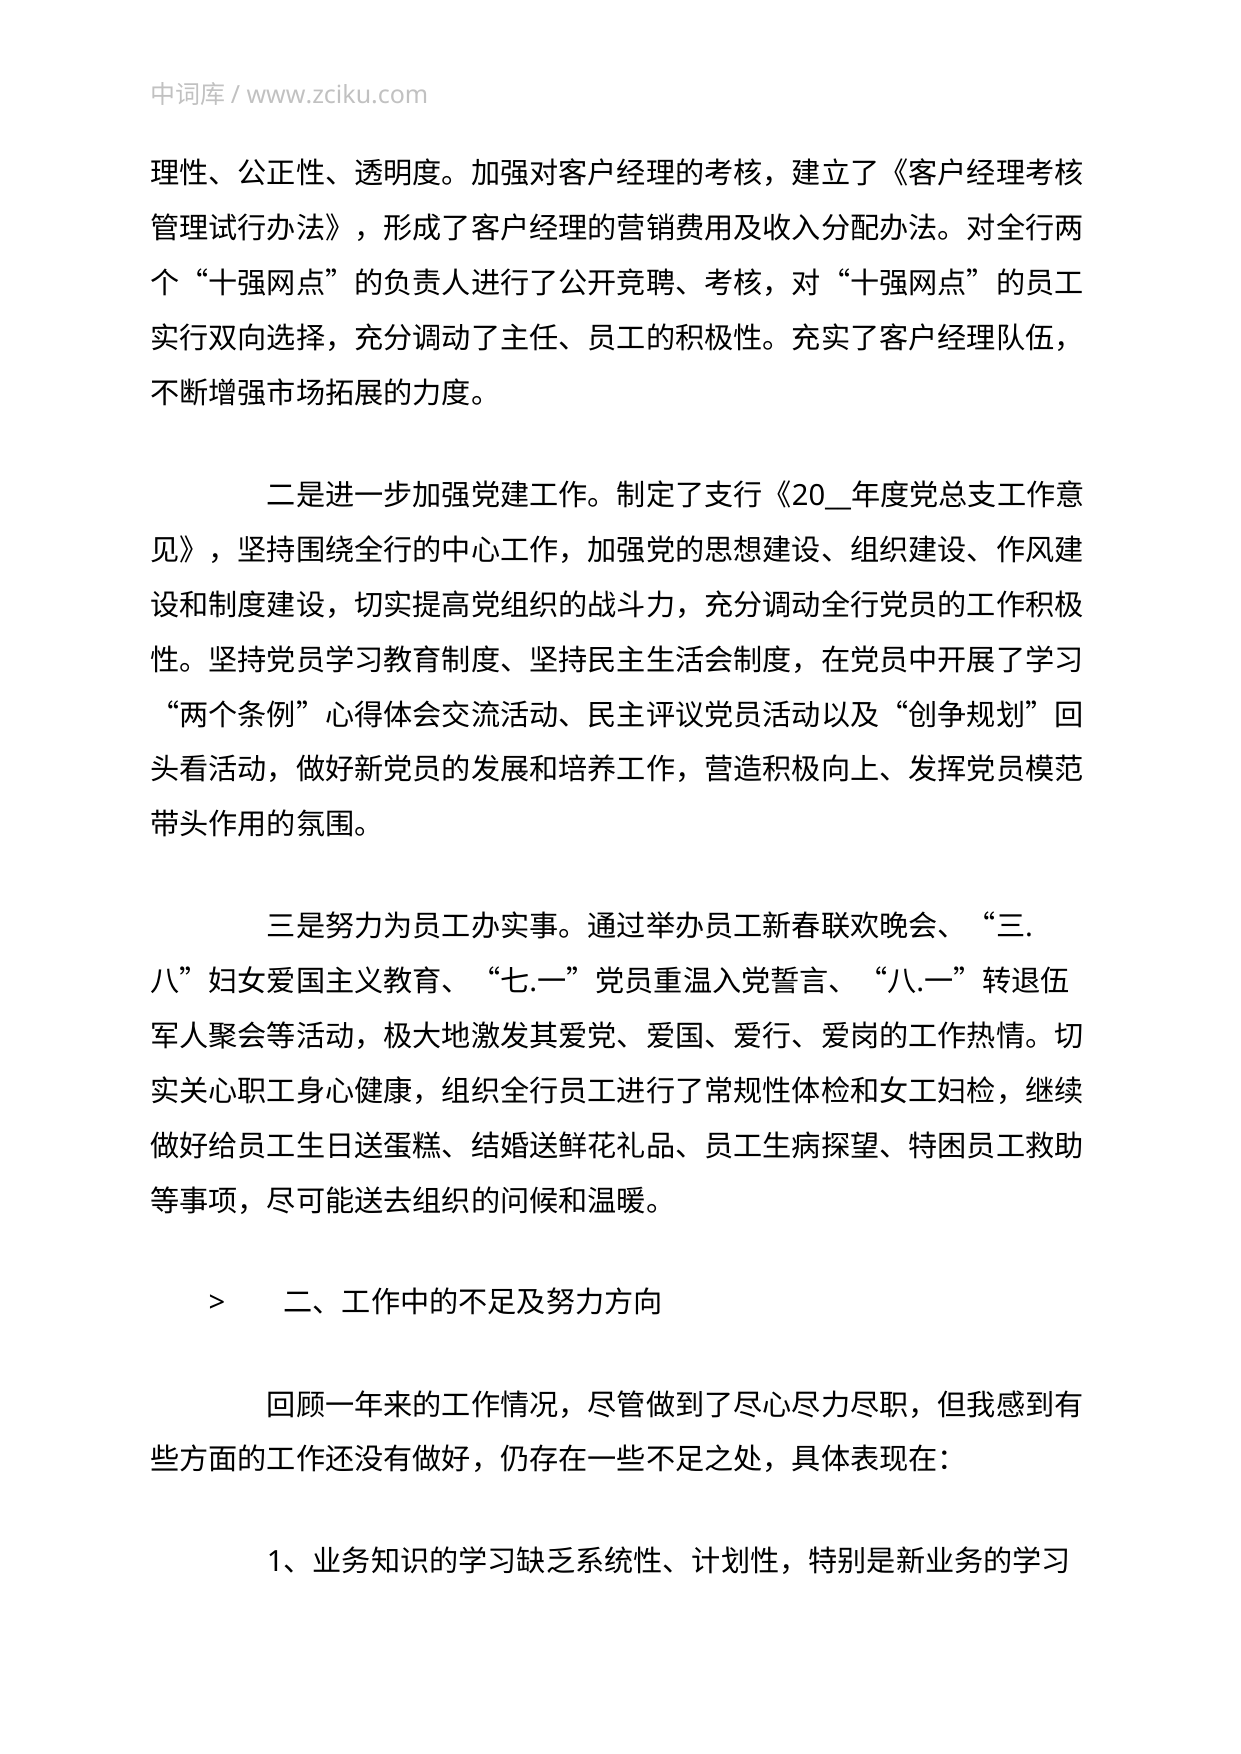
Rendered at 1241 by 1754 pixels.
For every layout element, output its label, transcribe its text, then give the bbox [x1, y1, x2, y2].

text 二是进一步加强党建工作。制定了支行《20__年度党总支工作意见》，坚持围绕全行的中心工作，加强党的思想建设、组织建设、作风建设和制度建设，切实提高党组织的战斗力，充分调动全行党员的工作积极性。坚持党员学习教育制度、坚持民主生活会制度，在党员中开展了学习“两个条例”心得体会交流活动、民主评议党员活动以及“创争规划”回头看活动，做好新党员的发展和培养工作，营造积极向上、发挥党员模范带头作用的氛围。 [150, 471, 1090, 843]
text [150, 150, 1090, 412]
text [150, 1538, 1090, 1580]
text 三是努力为员工办实事。通过举办员工新春联欢晚会、“三.八”妇女爱国主义教育、“七.一”党员重温入党誓言、“八.一”转退伍军人聚会等活动，极大地激发其爱党、爱国、爱行、爱岗的工作热情。切实关心职工身心健康，组织全行员工进行了常规性体检和女工妇检，继续做好给员工生日送蛋糕、结婚送鲜花礼品、员工生病探望、特困员工救助等事项，尽可能送去组织的问候和温暖。 [150, 903, 1090, 1219]
text 回顾一年来的工作情况，尽管做到了尽心尽力尽职，但我感到有些方面的工作还没有做好，仍存在一些不足之处，具体表现在： [150, 1381, 1090, 1478]
text > 二、工作中的不足及努力方向 [150, 1279, 1090, 1321]
